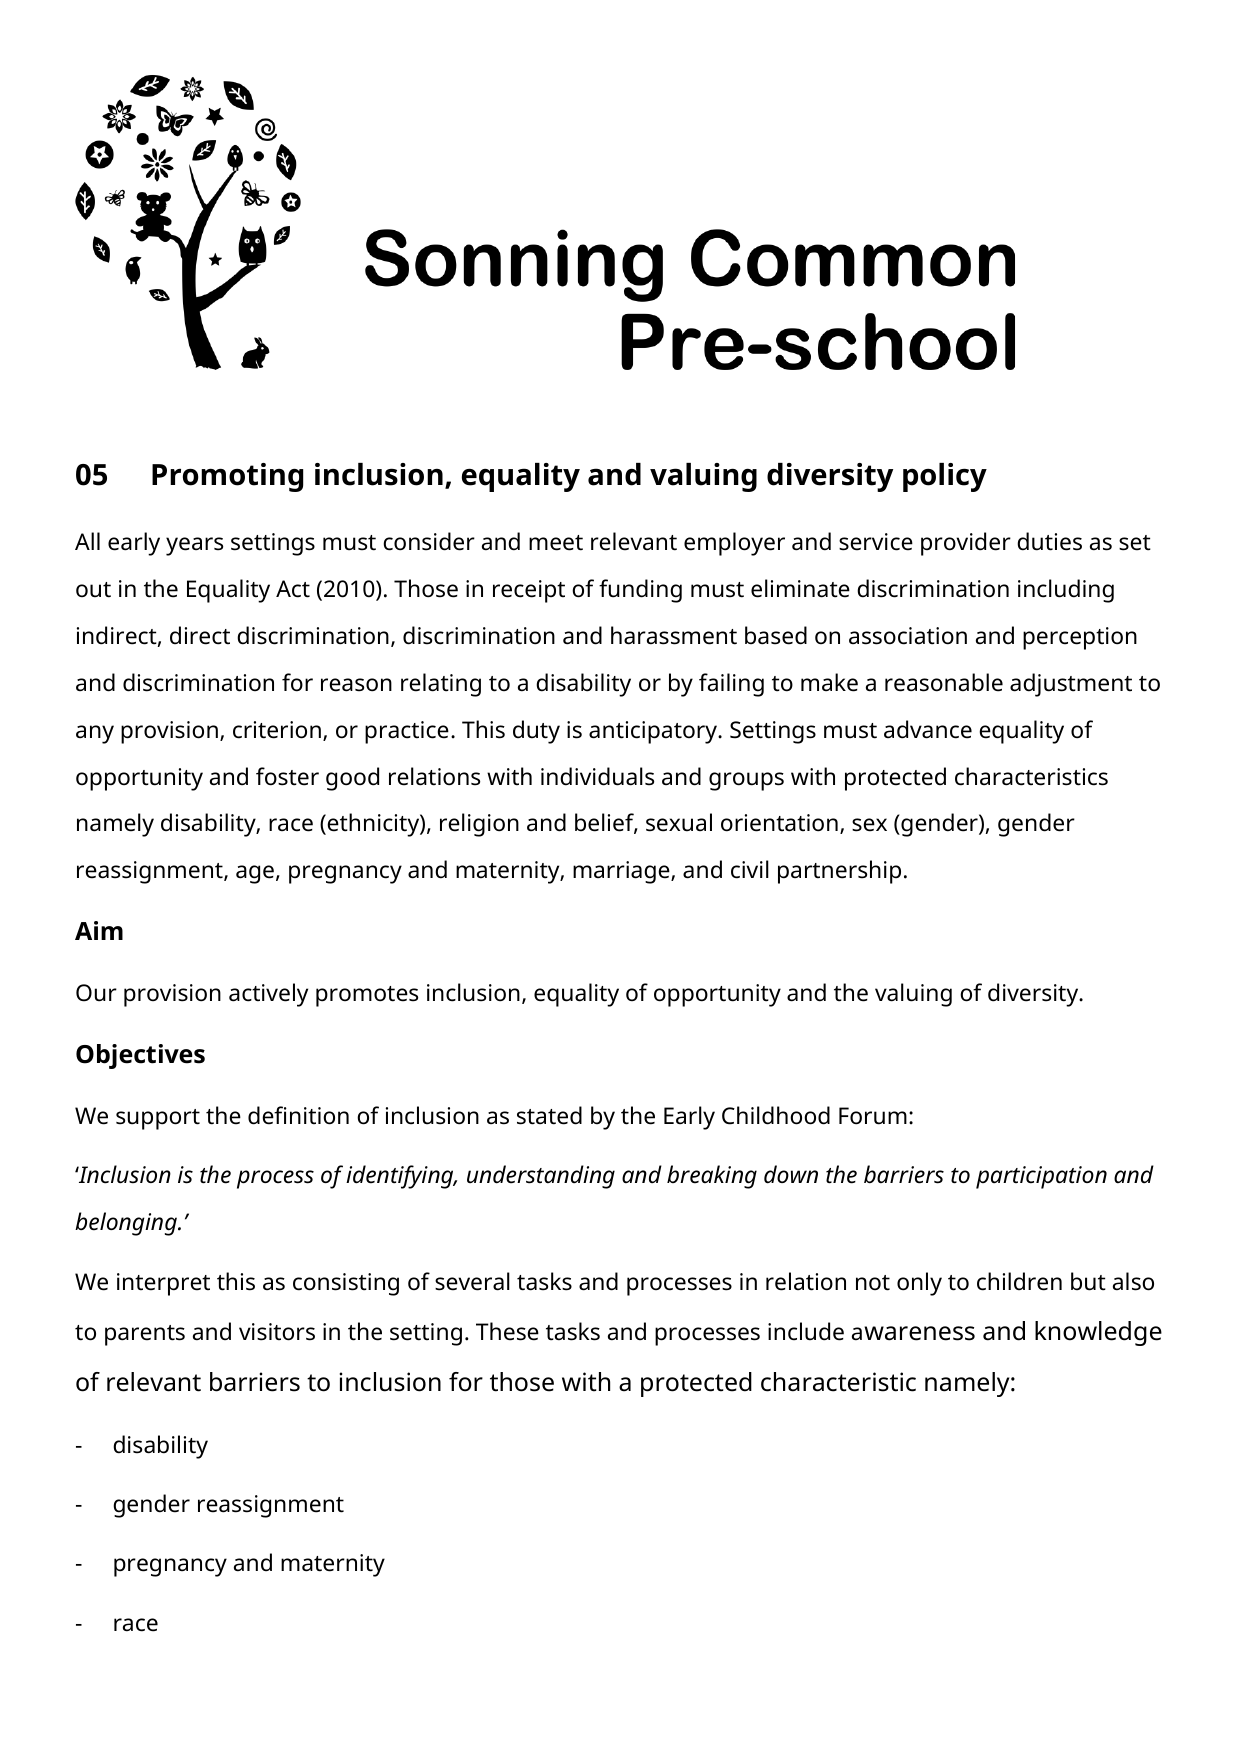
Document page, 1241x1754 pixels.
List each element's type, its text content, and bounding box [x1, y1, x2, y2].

text Aim [75, 914, 1165, 948]
list pregnancy and maternity [75, 1547, 1165, 1578]
text We support the definition of inclusion as stated by the Early Childhood Forum: [75, 1100, 1165, 1131]
text ‘Inclusion is the process of identifying, understanding and breaking down the barriers to participation and belonging.’ [75, 1159, 1165, 1238]
list race [75, 1607, 1165, 1638]
text 05 Promoting inclusion, equality and valuing diversity policy [75, 454, 1165, 494]
picture [75, 73, 1016, 370]
list We interpret this as consisting of several tasks and processes in relation not only to children but also to parents and visitors in the setting. These tasks and processes include awareness and knowledge of relevant barriers to inclusion for those with a protected characteristic namely: [75, 1266, 1165, 1399]
list gender reassignment [75, 1488, 1165, 1519]
subtitle Objectives [75, 1037, 1165, 1071]
text All early years settings must consider and meet relevant employer and service provider duties as set out in the Equality Act (2010). Those in receipt of funding must eliminate discrimination including indirect, direct discrimination, discrimination and harassment based on association and perception and discrimination for reason relating to a disability or by failing to make a reasonable adjustment to any provision, criterion, or practice. This duty is anticipatory. Settings must advance equality of opportunity and foster good relations with individuals and groups with protected characteristics namely disability, race (ethnicity), religion and belief, sexual orientation, sex (gender), gender reassignment, age, pregnancy and maternity, marriage, and civil partnership. [75, 526, 1165, 886]
list disability [75, 1428, 1165, 1460]
text Our provision actively promotes inclusion, equality of opportunity and the valuing of diversity. [75, 977, 1165, 1008]
